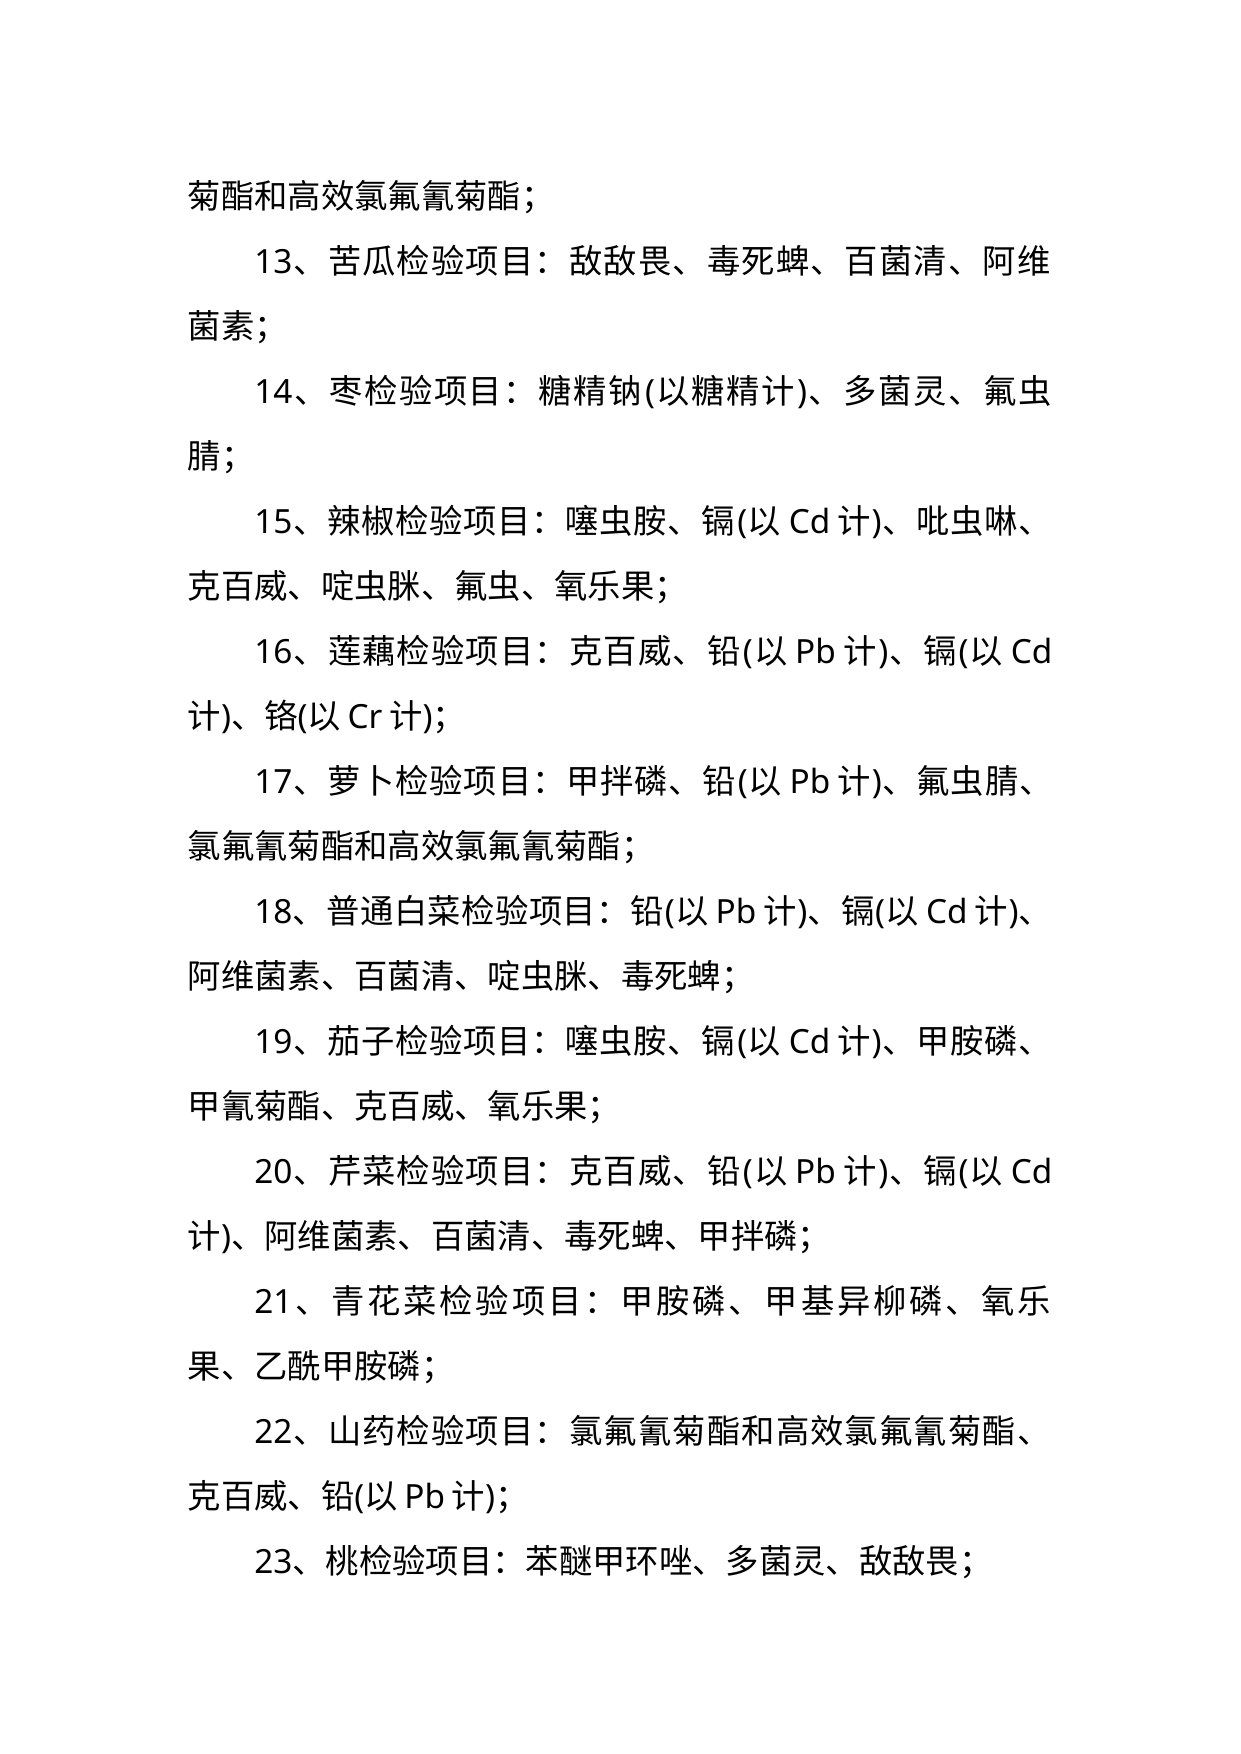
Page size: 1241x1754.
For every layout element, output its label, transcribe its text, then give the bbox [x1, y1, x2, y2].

list 14、枣检验项目：糖精钠(以糖精计)、多菌灵、氟虫腈； [187, 357, 1053, 487]
list 18、普通白菜检验项目：铅(以Pb计)、镉(以Cd计)、阿维菌素、百菌清、啶虫脒、毒死蜱； [187, 877, 1053, 1007]
list 15、辣椒检验项目：噻虫胺、镉(以Cd计)、吡虫啉、克百威、啶虫脒、氟虫、氧乐果； [187, 487, 1053, 617]
list 23、桃检验项目：苯醚甲环唑、多菌灵、敌敌畏； [187, 1527, 1053, 1592]
list 16、莲藕检验项目：克百威、铅(以Pb计)、镉(以Cd计)、铬(以Cr计)； [187, 617, 1053, 747]
list 22、山药检验项目：氯氟氰菊酯和高效氯氟氰菊酯、克百威、铅(以Pb计)； [187, 1397, 1053, 1527]
list 20、芹菜检验项目：克百威、铅(以Pb计)、镉(以Cd计)、阿维菌素、百菌清、毒死蜱、甲拌磷； [187, 1137, 1053, 1267]
list 19、茄子检验项目：噻虫胺、镉(以Cd计)、甲胺磷、甲氰菊酯、克百威、氧乐果； [187, 1007, 1053, 1137]
list 13、苦瓜检验项目：敌敌畏、毒死蜱、百菌清、阿维菌素； [187, 227, 1053, 357]
list 17、萝卜检验项目：甲拌磷、铅(以Pb计)、氟虫腈、氯氟氰菊酯和高效氯氟氰菊酯； [187, 747, 1053, 877]
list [187, 162, 1053, 227]
list 21、青花菜检验项目：甲胺磷、甲基异柳磷、氧乐果、乙酰甲胺磷； [187, 1267, 1053, 1397]
